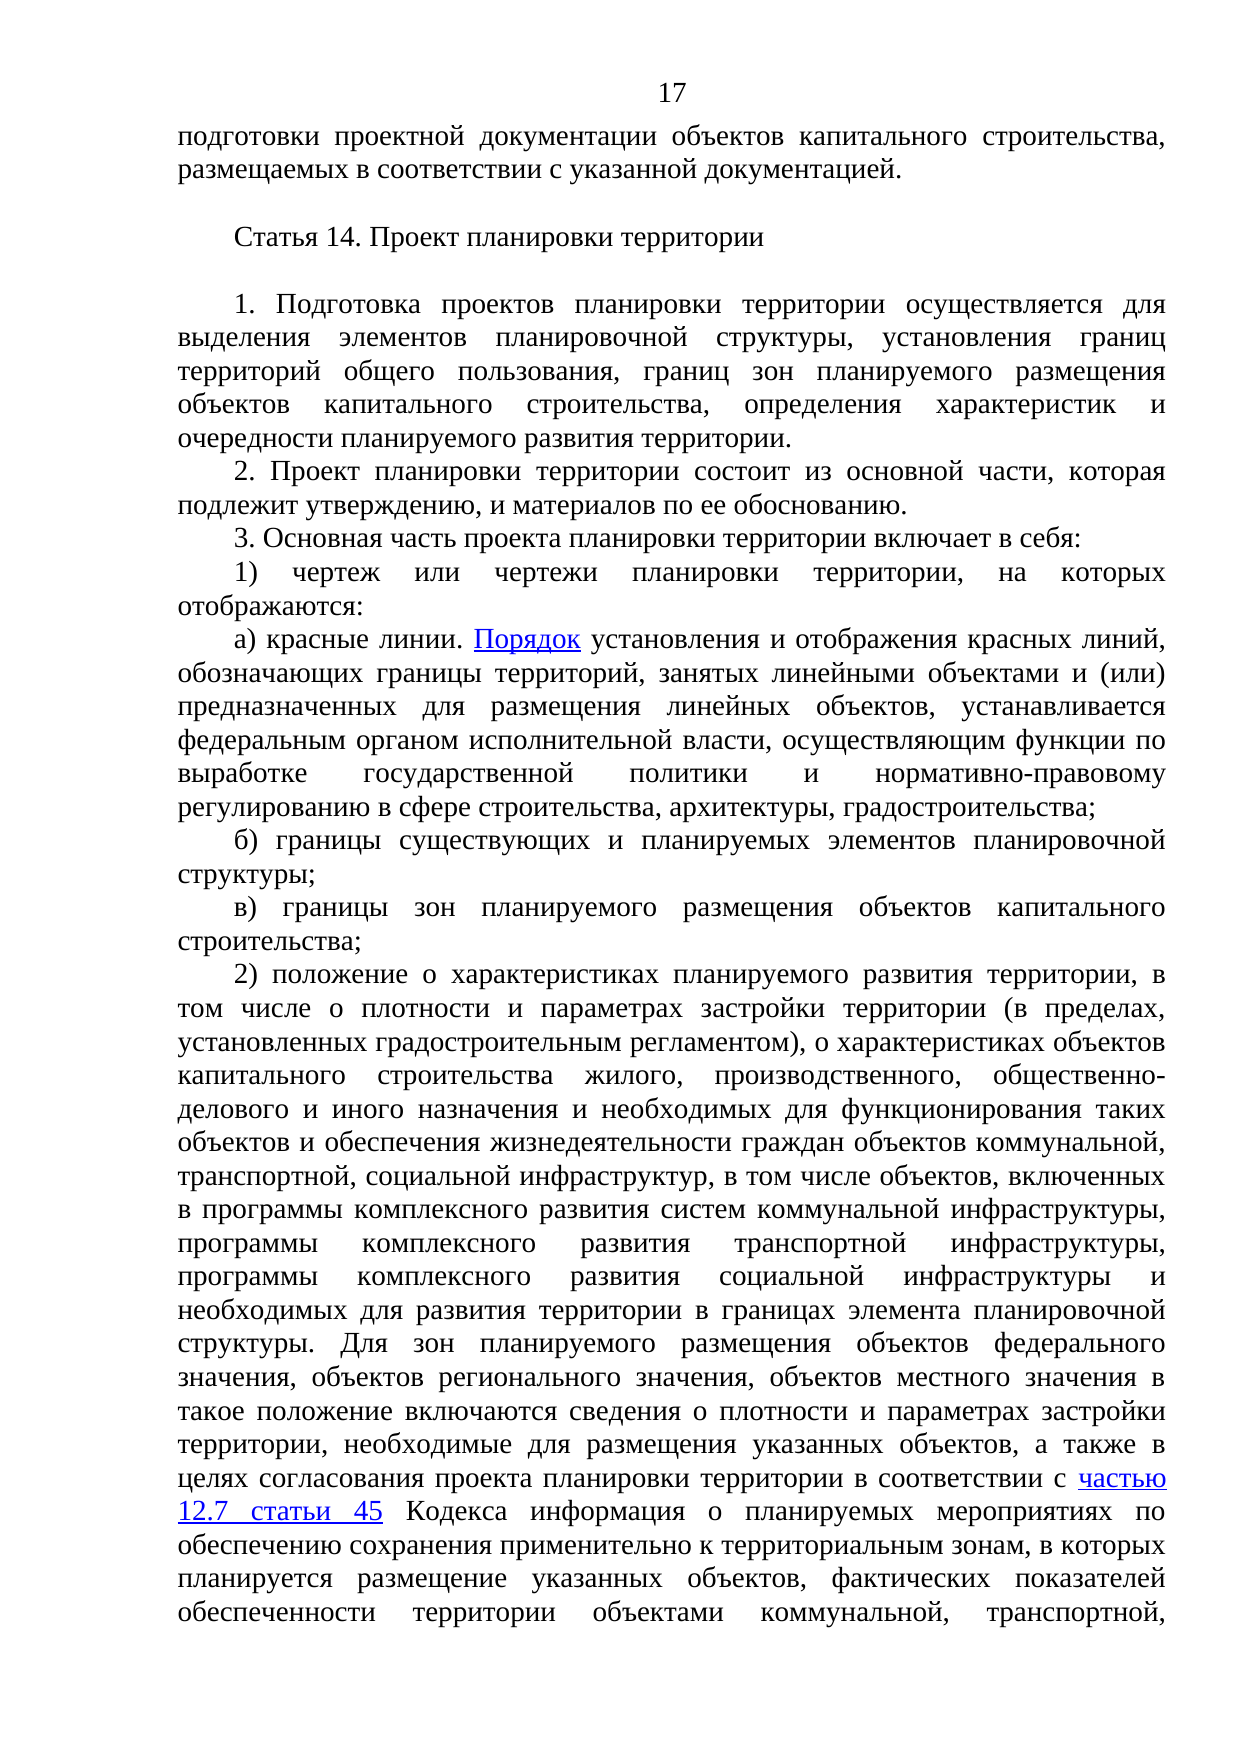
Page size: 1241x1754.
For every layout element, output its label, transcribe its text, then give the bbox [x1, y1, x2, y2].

text 2. Проект планировки территории состоит из основной части, которая подлежит утверждению, и материалов по ее обоснованию. [177, 453, 1166, 521]
text Статья 14. Проект планировки территории [177, 219, 1166, 252]
text в) границы зон планируемого размещения объектов капитального строительства; [177, 889, 1166, 957]
text 1. Подготовка проектов планировки территории осуществляется для выделения элементов планировочной структуры, установления границ территорий общего пользования, границ зон планируемого размещения объектов капитального строительства, определения характеристик и очередности планируемого развития территории. [177, 286, 1166, 453]
text а) красные линии. Порядок установления и отображения красных линий, обозначающих границы территорий, занятых линейными объектами и (или) предназначенных для размещения линейных объектов, устанавливается федеральным органом исполнительной власти, осуществляющим функции по выработке государственной политики и нормативно-правовому регулированию в сфере строительства, архитектуры, градостроительства; [177, 621, 1166, 822]
text 3. Основная часть проекта планировки территории включает в себя: [177, 521, 1166, 554]
text 1) чертеж или чертежи планировки территории, на которых отображаются: [177, 554, 1166, 621]
text б) границы существующих и планируемых элементов планировочной структуры; [177, 822, 1166, 889]
